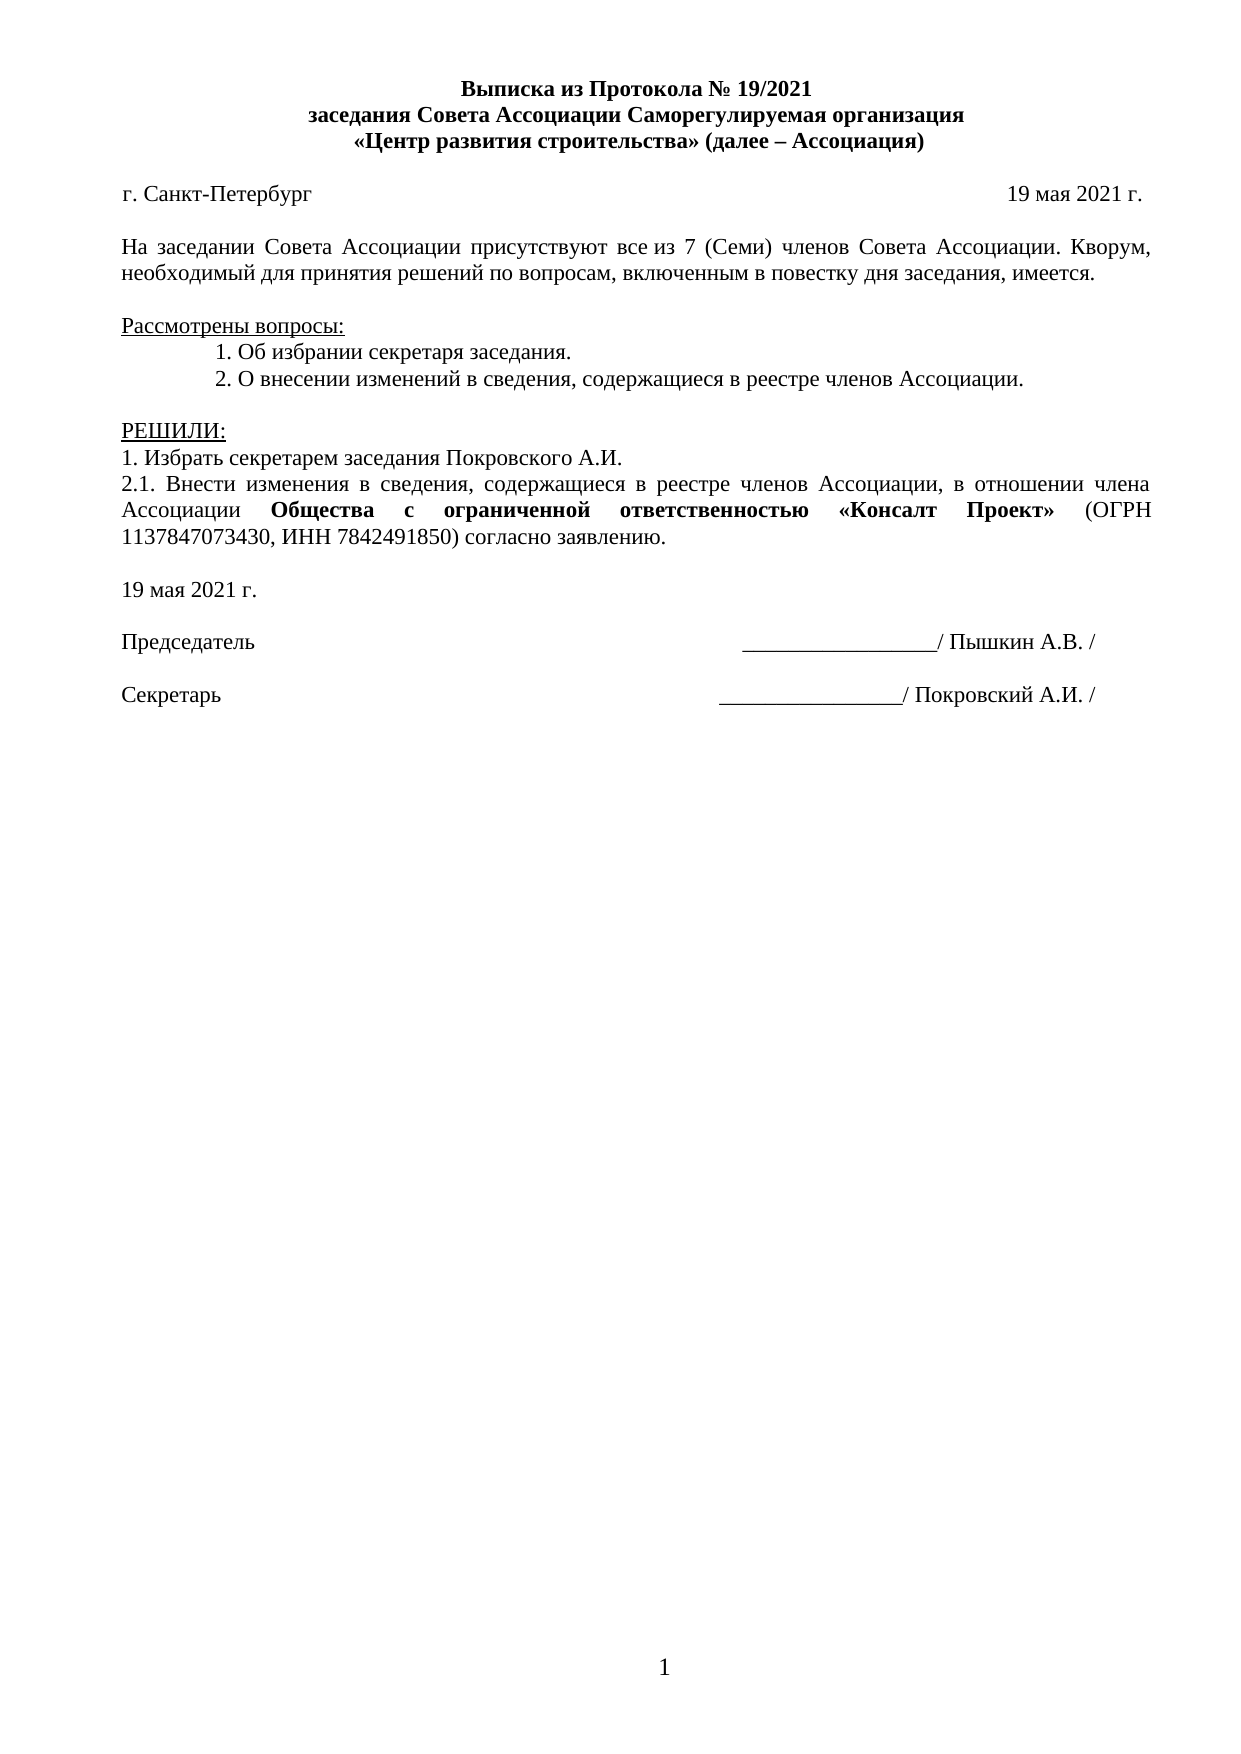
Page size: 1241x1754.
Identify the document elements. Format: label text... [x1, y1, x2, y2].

table_header Председатель Секретарь [110, 628, 308, 707]
text «Центр развития строительства» (далее – Ассоциация) [121, 128, 1152, 154]
text 19 мая 2021 г. [121, 576, 1152, 602]
text Выписка из Протокола № 19/2021 [121, 75, 1152, 101]
table_header г. Санкт-Петербург [111, 180, 632, 207]
table_header _________________/ Пышкин А.В. / ________________/ Покровский А.И. / [309, 628, 1107, 707]
text 2.1. Внести изменения в сведения, содержащиеся в реестре членов Ассоциации, в отношении члена Ассоциации Общества с ограниченной ответственностью «Консалт Проект» (ОГРН 1137847073430, ИНН 7842491850) согласно заявлению. [121, 470, 1152, 549]
text 1. Об избрании секретаря заседания. [215, 338, 1152, 365]
text На заседании Совета Ассоциации присутствуют все из 7 (Семи) членов Совета Ассоциации. Кворум, необходимый для принятия решений по вопросам, включенным в повестку дня заседания, имеется. [121, 233, 1152, 286]
text РЕШИЛИ: [121, 417, 1152, 444]
text 1. Избрать секретарем заседания Покровского А.И. [121, 444, 1152, 470]
text Рассмотрены вопросы: [121, 312, 1152, 338]
text 2. О внесении изменений в сведения, содержащиеся в реестре членов Ассоциации. [215, 365, 1152, 391]
table_header 19 мая 2021 г. [633, 180, 1154, 207]
text заседания Совета Ассоциации Саморегулируемая организация [121, 101, 1152, 128]
